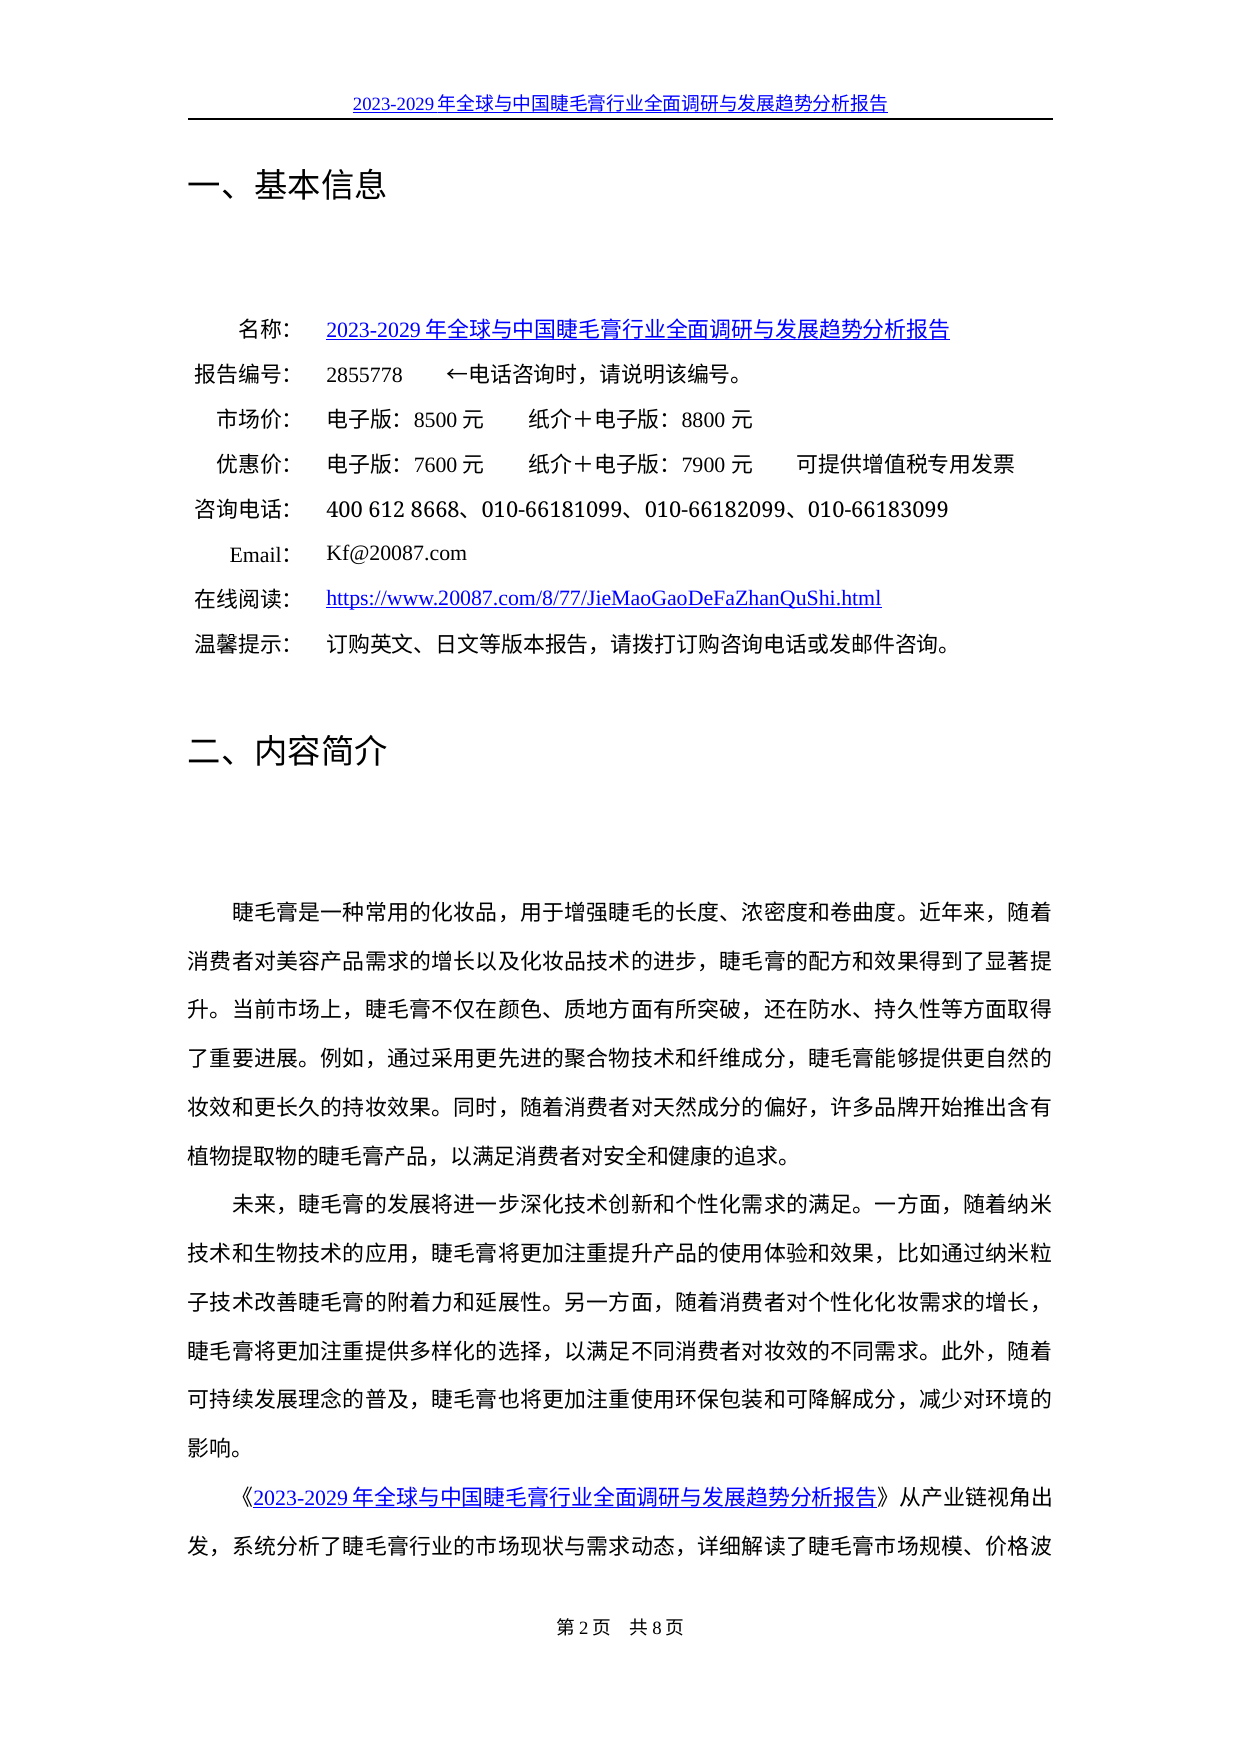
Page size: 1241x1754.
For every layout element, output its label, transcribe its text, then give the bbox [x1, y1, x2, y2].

table_header 2023-2029年全球与中国睫毛膏行业全面调研与发展趋势分析报告 [315, 312, 1073, 357]
table_cell [315, 582, 1073, 627]
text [187, 894, 1053, 1561]
title 一、基本信息 [187, 150, 1053, 215]
table_cell 温馨提示： [167, 627, 315, 672]
table_cell 在线阅读： [167, 582, 315, 627]
table_cell 市场价： [167, 402, 315, 447]
table_cell 电子版：8500 元 纸介＋电子版：8800 元 [315, 402, 1073, 447]
table_cell 订购英文、日文等版本报告，请拨打订购咨询电话或发邮件咨询。 [315, 627, 1073, 672]
table_header 名称： [167, 312, 315, 357]
table_cell 2855778 ←电话咨询时，请说明该编号。 [315, 357, 1073, 402]
title 二、内容简介 [187, 717, 1053, 782]
table_cell 咨询电话： [167, 492, 315, 537]
table_cell 400 612 8668、010-66181099、010-66182099、010-66183099 [315, 492, 1073, 537]
table_cell 报告编号： [167, 357, 315, 402]
table_cell 电子版：7600 元 纸介＋电子版：7900 元 可提供增值税专用发票 [315, 447, 1073, 492]
table_cell 优惠价： [167, 447, 315, 492]
table_cell Email： [167, 537, 315, 582]
table_cell Kf@20087.com [315, 537, 1073, 582]
